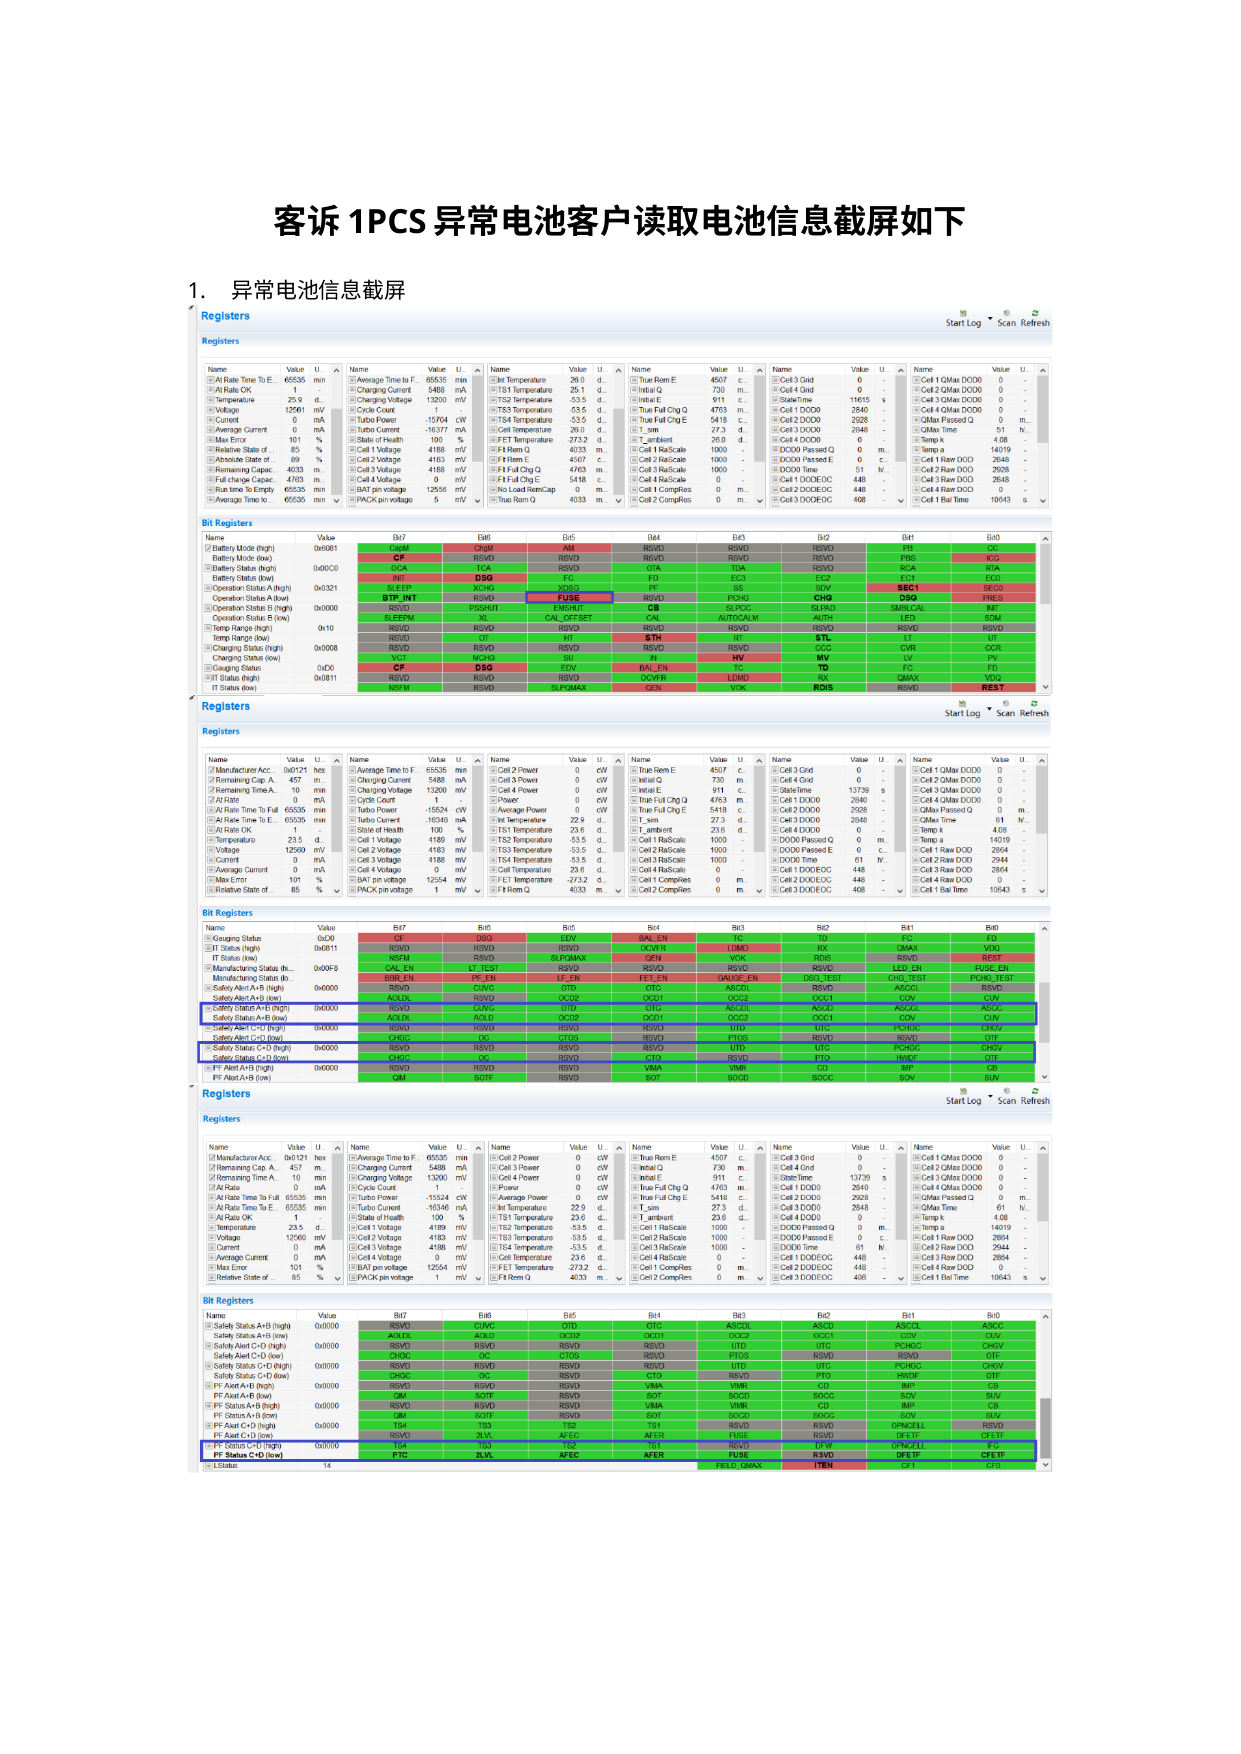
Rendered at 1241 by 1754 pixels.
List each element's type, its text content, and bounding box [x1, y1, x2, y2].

subtitle 客诉1PCS异常电池客户读取电池信息截屏如下 [187, 187, 1053, 252]
picture [187, 305, 1053, 694]
list 异常电池信息截屏 [187, 273, 1053, 305]
picture [187, 1085, 1053, 1474]
picture [187, 695, 1053, 1083]
